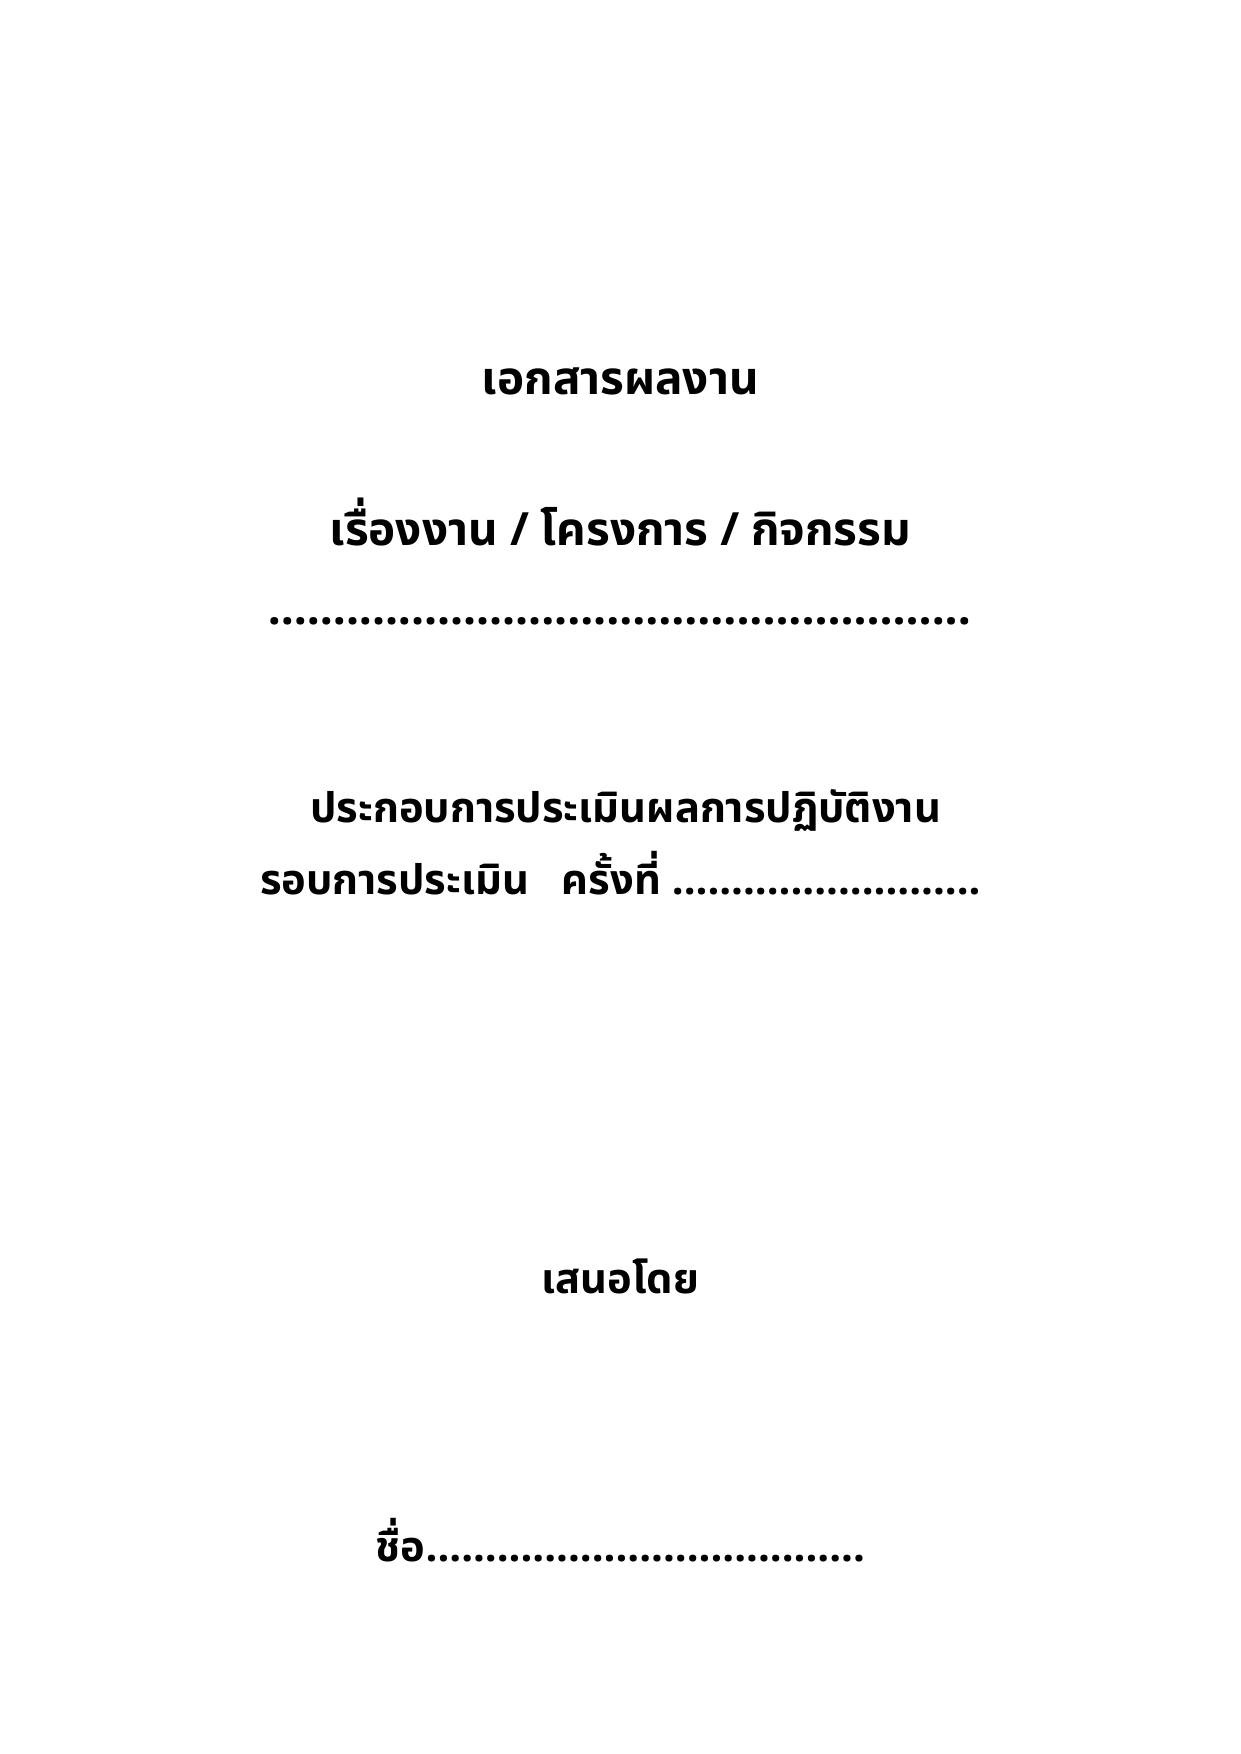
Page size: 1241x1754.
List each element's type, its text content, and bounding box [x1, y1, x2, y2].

text เสนอโดย [150, 1249, 1090, 1312]
text รอบการประเมิน ครั้งที่ .......................... [150, 850, 1090, 913]
text ชื่อ..................................... [150, 1517, 1090, 1580]
text เรื่องงาน / โครงการ / กิจกรรม ...................................................... [150, 497, 1090, 638]
text ประกอบการประเมินผลการปฏิบัติงาน [150, 778, 1090, 841]
text เอกสารผลงาน [150, 346, 1090, 415]
